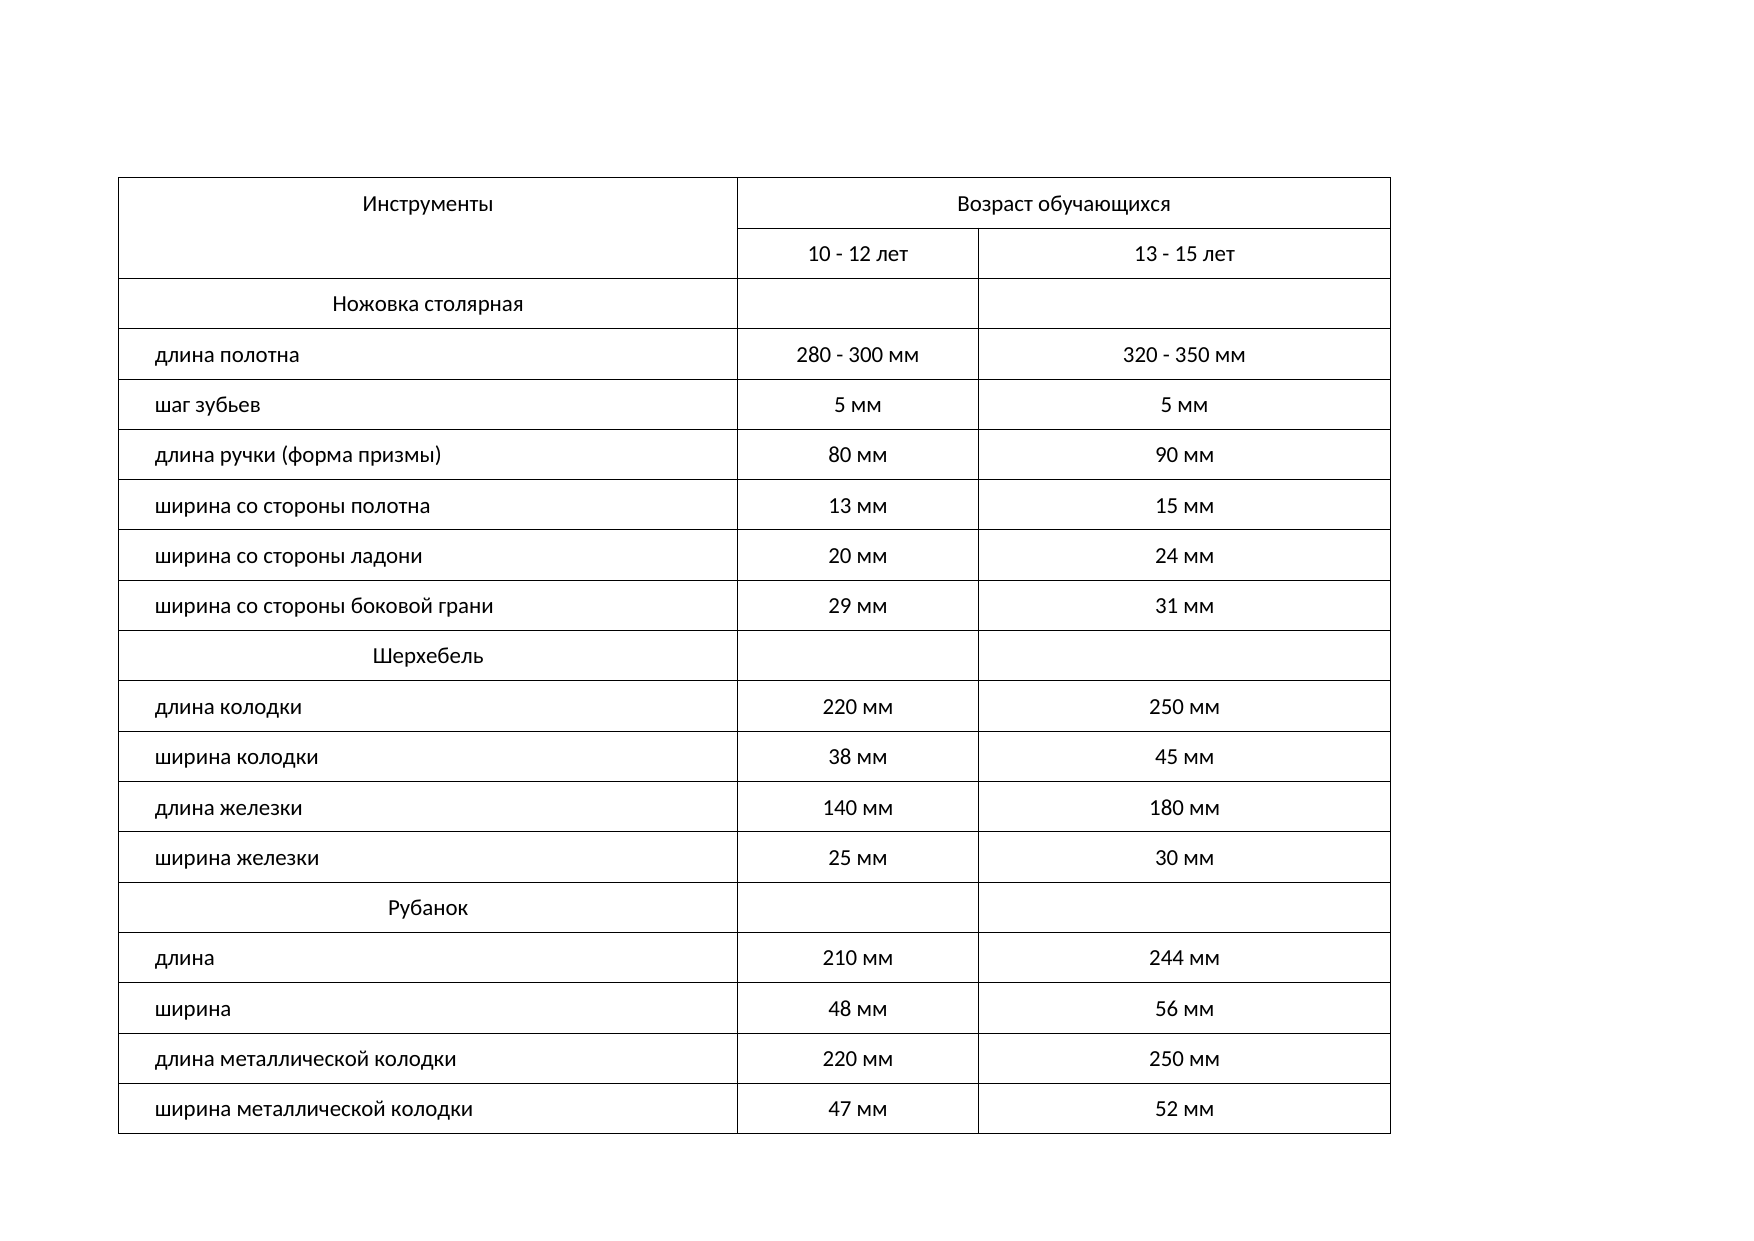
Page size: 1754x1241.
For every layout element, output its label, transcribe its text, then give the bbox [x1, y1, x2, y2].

table_cell 280 - 300 мм [738, 329, 978, 378]
table_cell 5 мм [979, 380, 1390, 429]
table_cell 30 мм [979, 832, 1390, 882]
table_cell 250 мм [979, 1034, 1390, 1083]
table_cell ширина колодки [119, 732, 737, 781]
table_cell 210 мм [738, 933, 978, 982]
table_header Возраст обучающихся [738, 178, 1390, 227]
table_cell длина металлической колодки [119, 1034, 737, 1083]
table_cell 10 - 12 лет [738, 229, 978, 278]
table_cell 25 мм [738, 832, 978, 882]
table_cell 320 - 350 мм [979, 329, 1390, 378]
table_cell [738, 279, 978, 328]
table_cell ширина [119, 983, 737, 1032]
table_cell 250 мм [979, 681, 1390, 731]
table_cell 52 мм [979, 1084, 1390, 1133]
table_cell [979, 883, 1390, 932]
table_cell ширина металлической колодки [119, 1084, 737, 1133]
table_cell 24 мм [979, 530, 1390, 580]
table_cell 180 мм [979, 782, 1390, 831]
table_cell шаг зубьев [119, 380, 737, 429]
table_cell длина колодки [119, 681, 737, 731]
table_cell 29 мм [738, 581, 978, 630]
table_cell 220 мм [738, 681, 978, 731]
table_cell 31 мм [979, 581, 1390, 630]
table_cell 220 мм [738, 1034, 978, 1083]
table_cell 80 мм [738, 430, 978, 479]
table_cell ширина со стороны ладони [119, 530, 737, 580]
table_cell ширина со стороны полотна [119, 480, 737, 529]
table_cell [738, 631, 978, 680]
table_cell 5 мм [738, 380, 978, 429]
table_cell длина полотна [119, 329, 737, 378]
table_cell Шерхебель [119, 631, 737, 680]
table_cell [738, 883, 978, 932]
table_cell длина [119, 933, 737, 982]
table_cell длина железки [119, 782, 737, 831]
table_cell длина ручки (форма призмы) [119, 430, 737, 479]
table_cell 244 мм [979, 933, 1390, 982]
table_cell [979, 631, 1390, 680]
table_cell 20 мм [738, 530, 978, 580]
table_cell ширина железки [119, 832, 737, 882]
table_cell Рубанок [119, 883, 737, 932]
table_cell 15 мм [979, 480, 1390, 529]
table_header Инструменты [119, 178, 737, 278]
table_cell 90 мм [979, 430, 1390, 479]
table_cell 45 мм [979, 732, 1390, 781]
table_cell ширина со стороны боковой грани [119, 581, 737, 630]
table_cell 56 мм [979, 983, 1390, 1032]
table_cell 13 - 15 лет [979, 229, 1390, 278]
table_cell 13 мм [738, 480, 978, 529]
table_cell [979, 279, 1390, 328]
table_cell 48 мм [738, 983, 978, 1032]
table_cell 38 мм [738, 732, 978, 781]
table_cell 140 мм [738, 782, 978, 831]
table_cell Ножовка столярная [119, 279, 737, 328]
table_cell 47 мм [738, 1084, 978, 1133]
